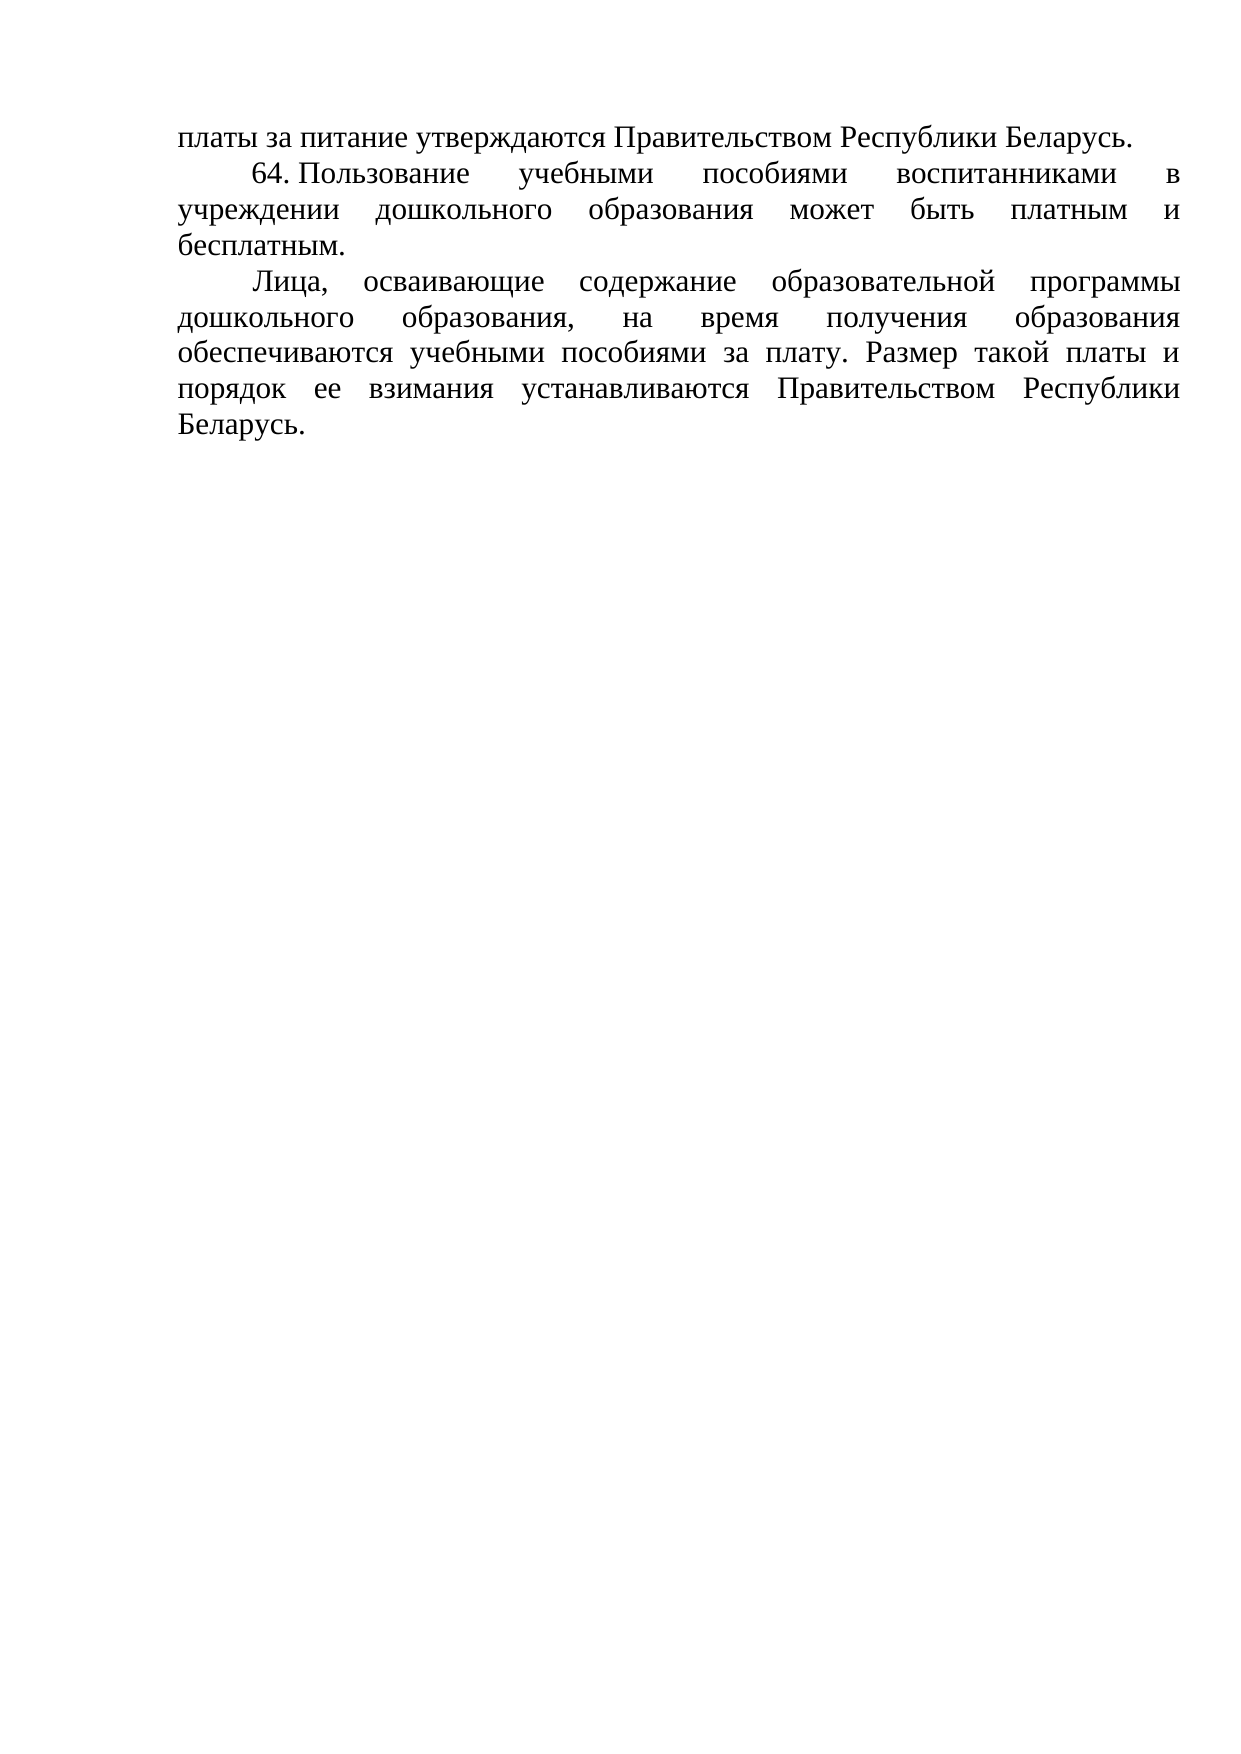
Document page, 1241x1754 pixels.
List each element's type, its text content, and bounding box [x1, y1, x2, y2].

text Лица, осваивающие содержание образовательной программы дошкольного образования, на время получения образования обеспечиваются учебными пособиями за плату. Размер такой платы и порядок ее взимания устанавливаются Правительством Республики Беларусь. [177, 262, 1181, 442]
text 64. Пользование учебными пособиями воспитанниками в учреждении дошкольного образования может быть платным и бесплатным. [177, 154, 1181, 262]
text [177, 118, 1181, 154]
